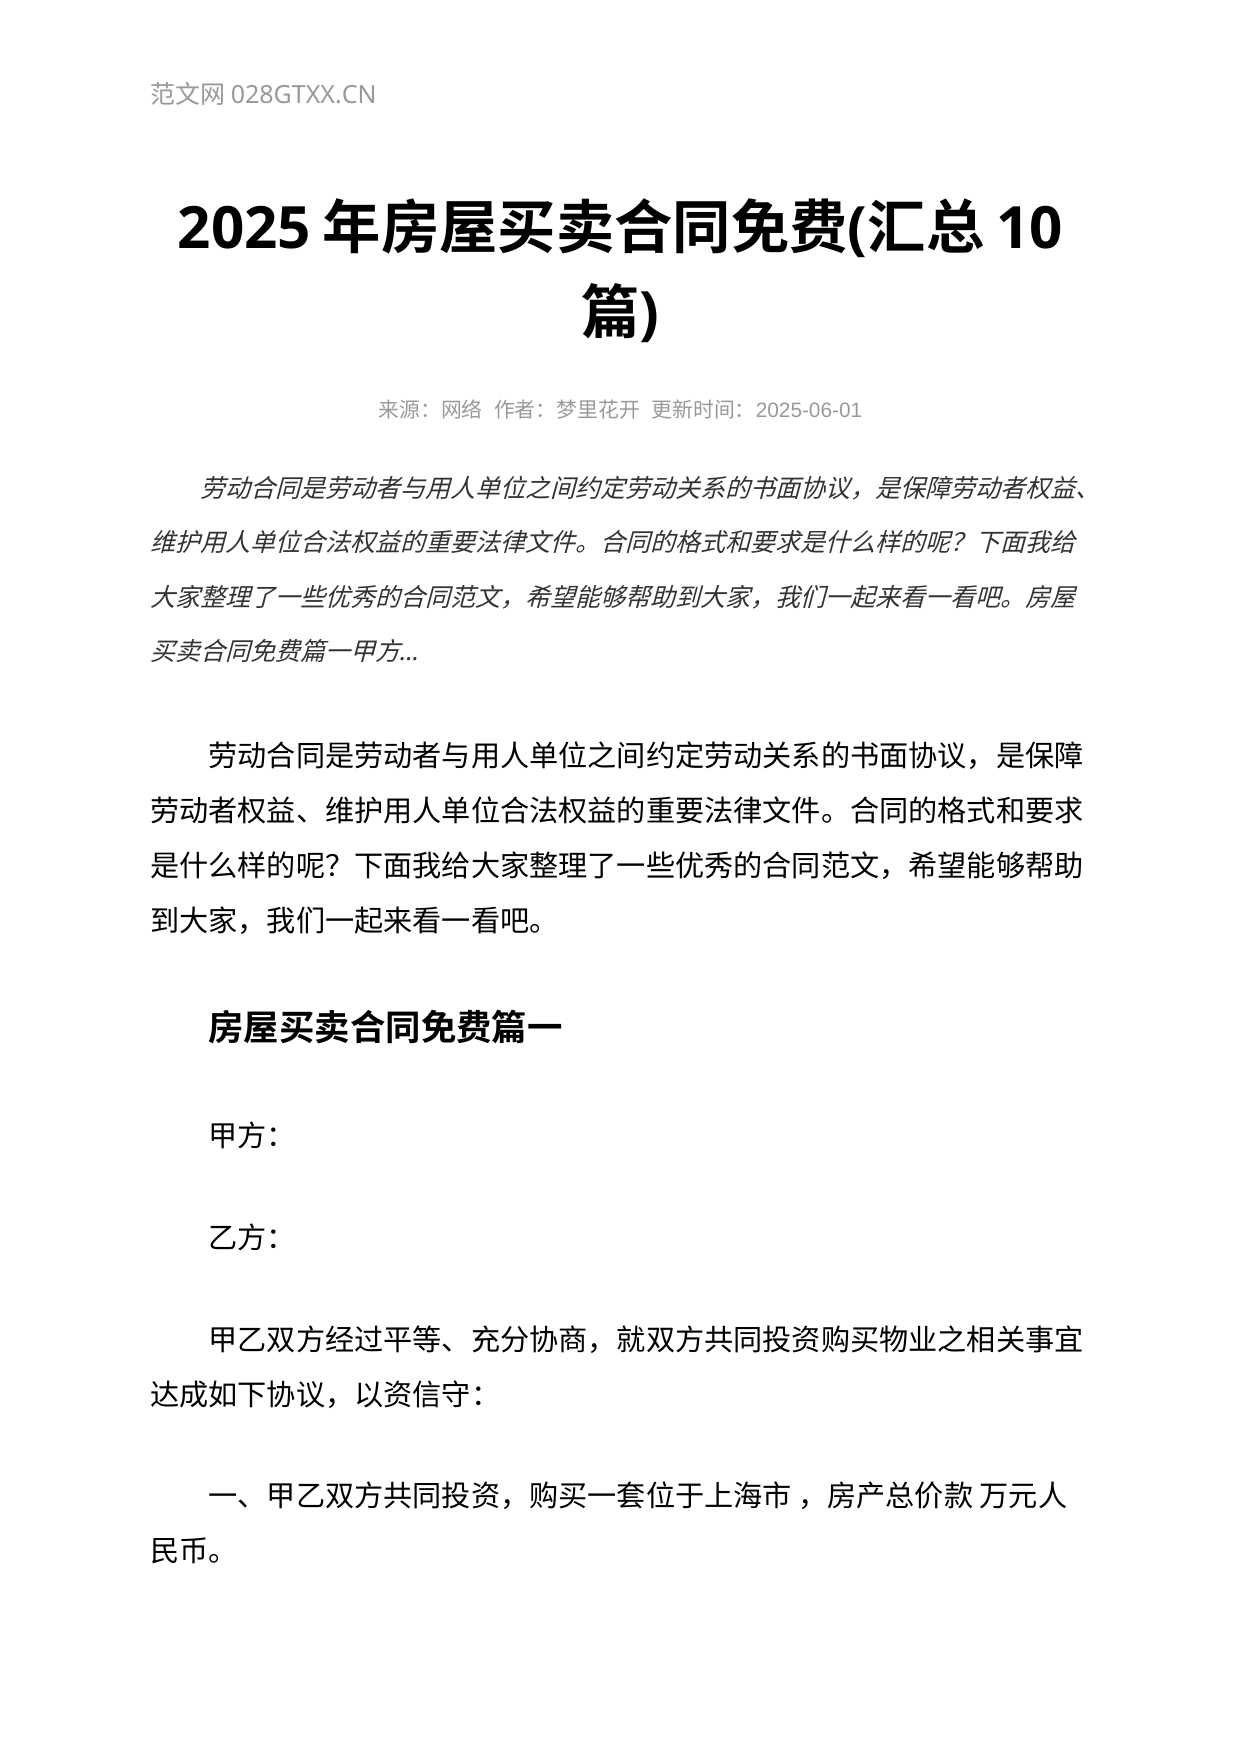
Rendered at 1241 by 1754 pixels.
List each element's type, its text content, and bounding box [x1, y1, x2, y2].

text 房屋买卖合同免费篇一 [150, 999, 1090, 1051]
text 甲方： [150, 1113, 1090, 1155]
text 甲乙双方经过平等、充分协商，就双方共同投资购买物业之相关事宜达成如下协议，以资信守： [150, 1316, 1090, 1413]
text 一、甲乙双方共同投资，购买一套位于上海市 ，房产总价款 万元人民币。 [150, 1473, 1090, 1570]
text 劳动合同是劳动者与用人单位之间约定劳动关系的书面协议，是保障劳动者权益、维护用人单位合法权益的重要法律文件。合同的格式和要求是什么样的呢？下面我给大家整理了一些优秀的合同范文，希望能够帮助到大家，我们一起来看一看吧。 [150, 733, 1090, 940]
text 劳动合同是劳动者与用人单位之间约定劳动关系的书面协议，是保障劳动者权益、维护用人单位合法权益的重要法律文件。合同的格式和要求是什么样的呢？下面我给大家整理了一些优秀的合同范文，希望能够帮助到大家，我们一起来看一看吧。房屋买卖合同免费篇一甲方... [150, 468, 1090, 668]
text 乙方： [150, 1214, 1090, 1257]
text 来源：网络 作者：梦里花开 更新时间：2025-06-01 [150, 398, 1090, 422]
subtitle 2025年房屋买卖合同免费(汇总10篇) [150, 181, 1090, 351]
